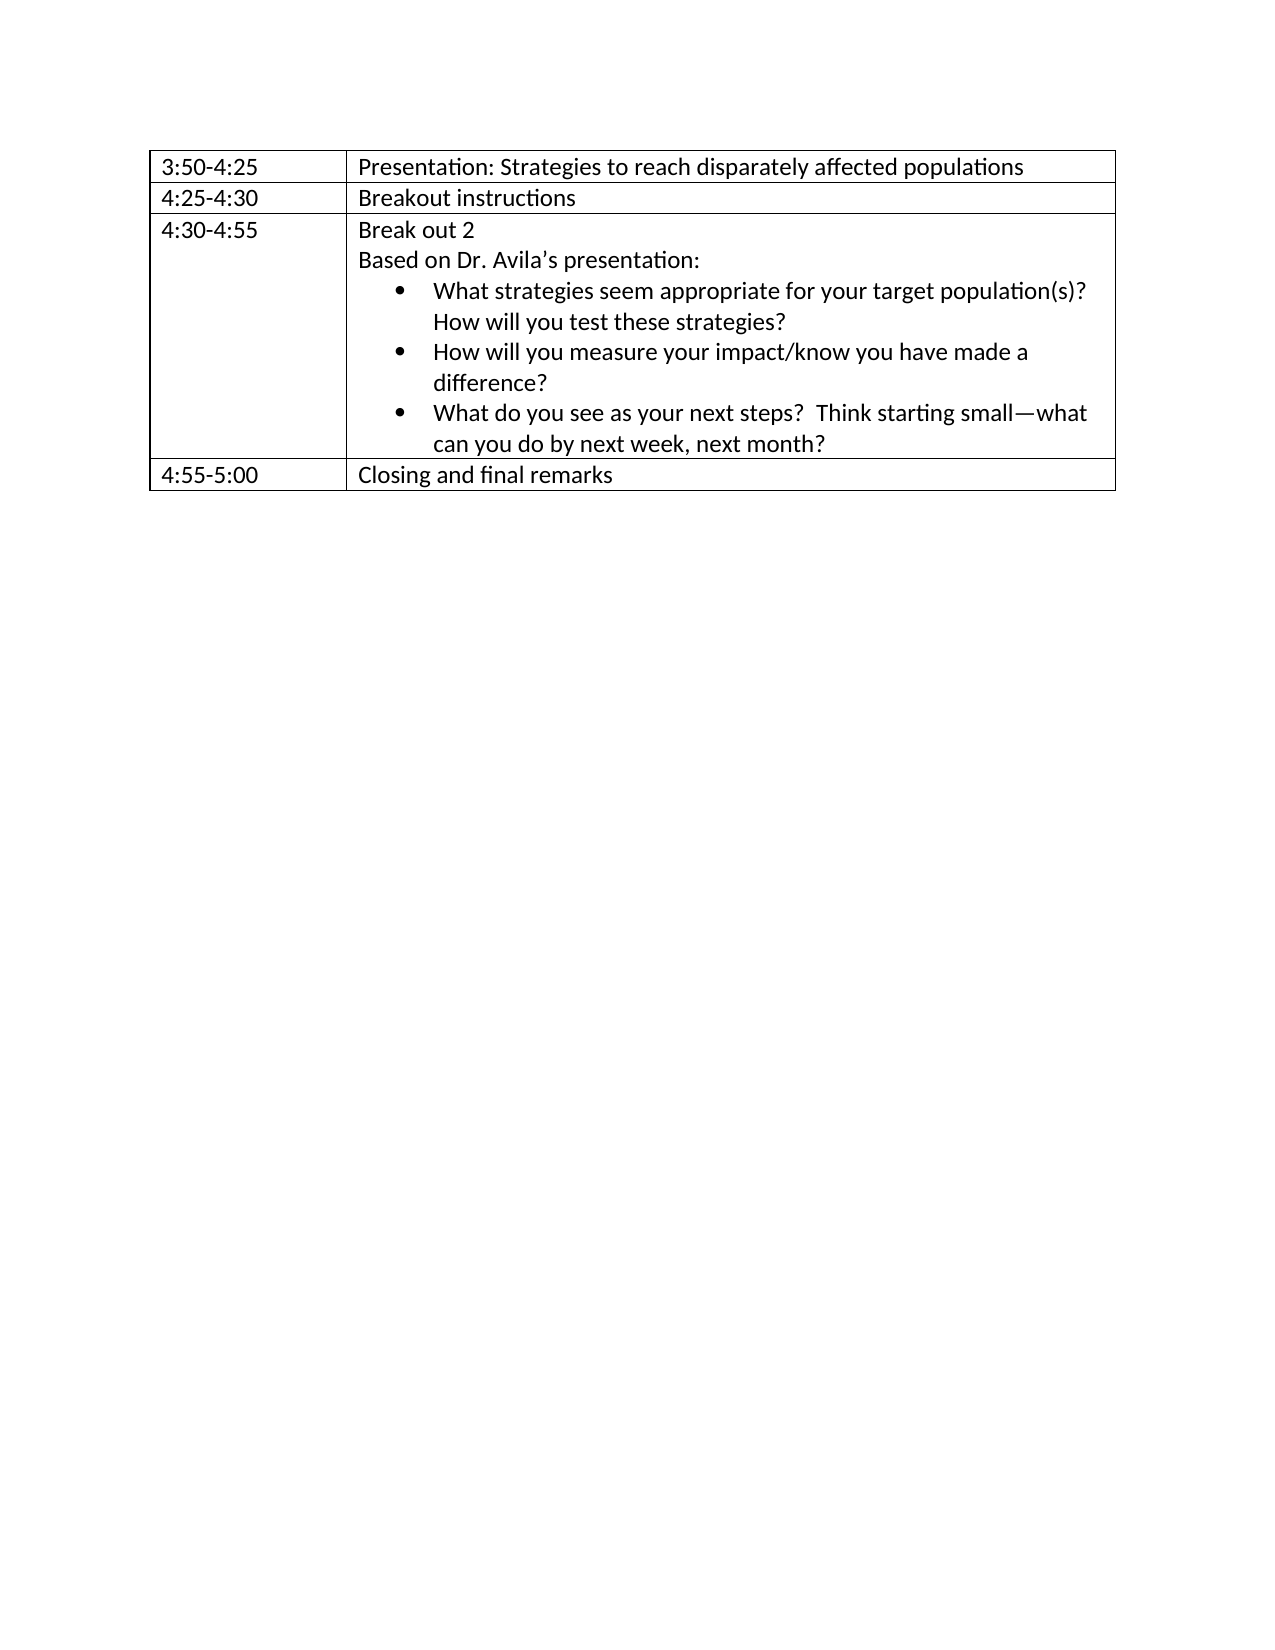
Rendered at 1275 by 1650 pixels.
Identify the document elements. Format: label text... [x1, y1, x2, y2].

table_cell 4:25-4:30 [151, 183, 346, 213]
table_cell Break out 2 Based on Dr. Avila’s presentation: What strategies seem appropriate for your target population(s)? How will you test these strategies? How will you measure your impact/know you have made a difference? What do you see as your next steps? Think starting small—what can you do by next week, next month? [347, 214, 1115, 458]
table_cell 4:55-5:00 [151, 459, 346, 490]
table_cell 4:30-4:55 [151, 214, 346, 458]
table_cell 3:50-4:25 [151, 151, 346, 182]
table_cell Closing and final remarks [347, 459, 1115, 490]
table_cell Breakout instructions [347, 183, 1115, 213]
table_cell Presentation: Strategies to reach disparately affected populations [347, 151, 1115, 182]
